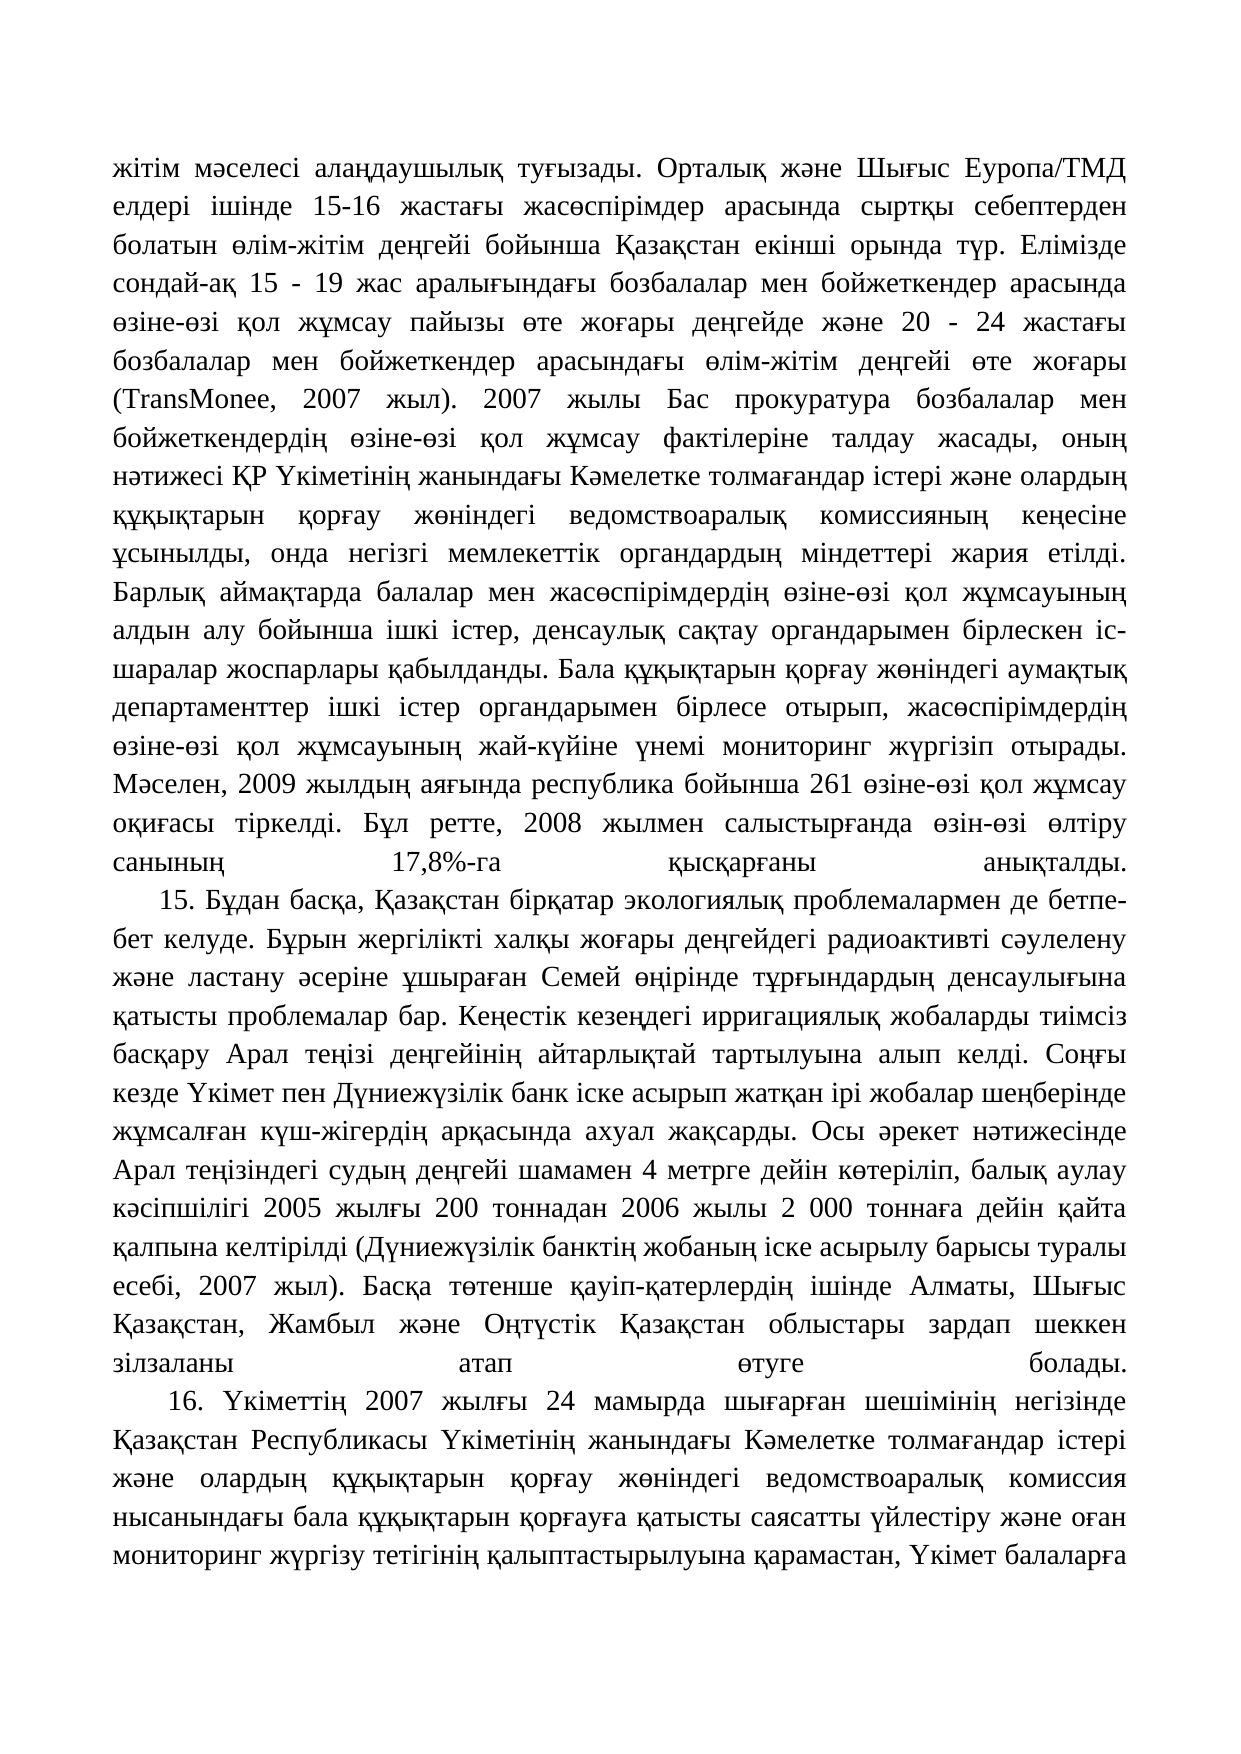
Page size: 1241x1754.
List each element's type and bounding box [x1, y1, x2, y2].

text [112, 150, 1128, 1571]
